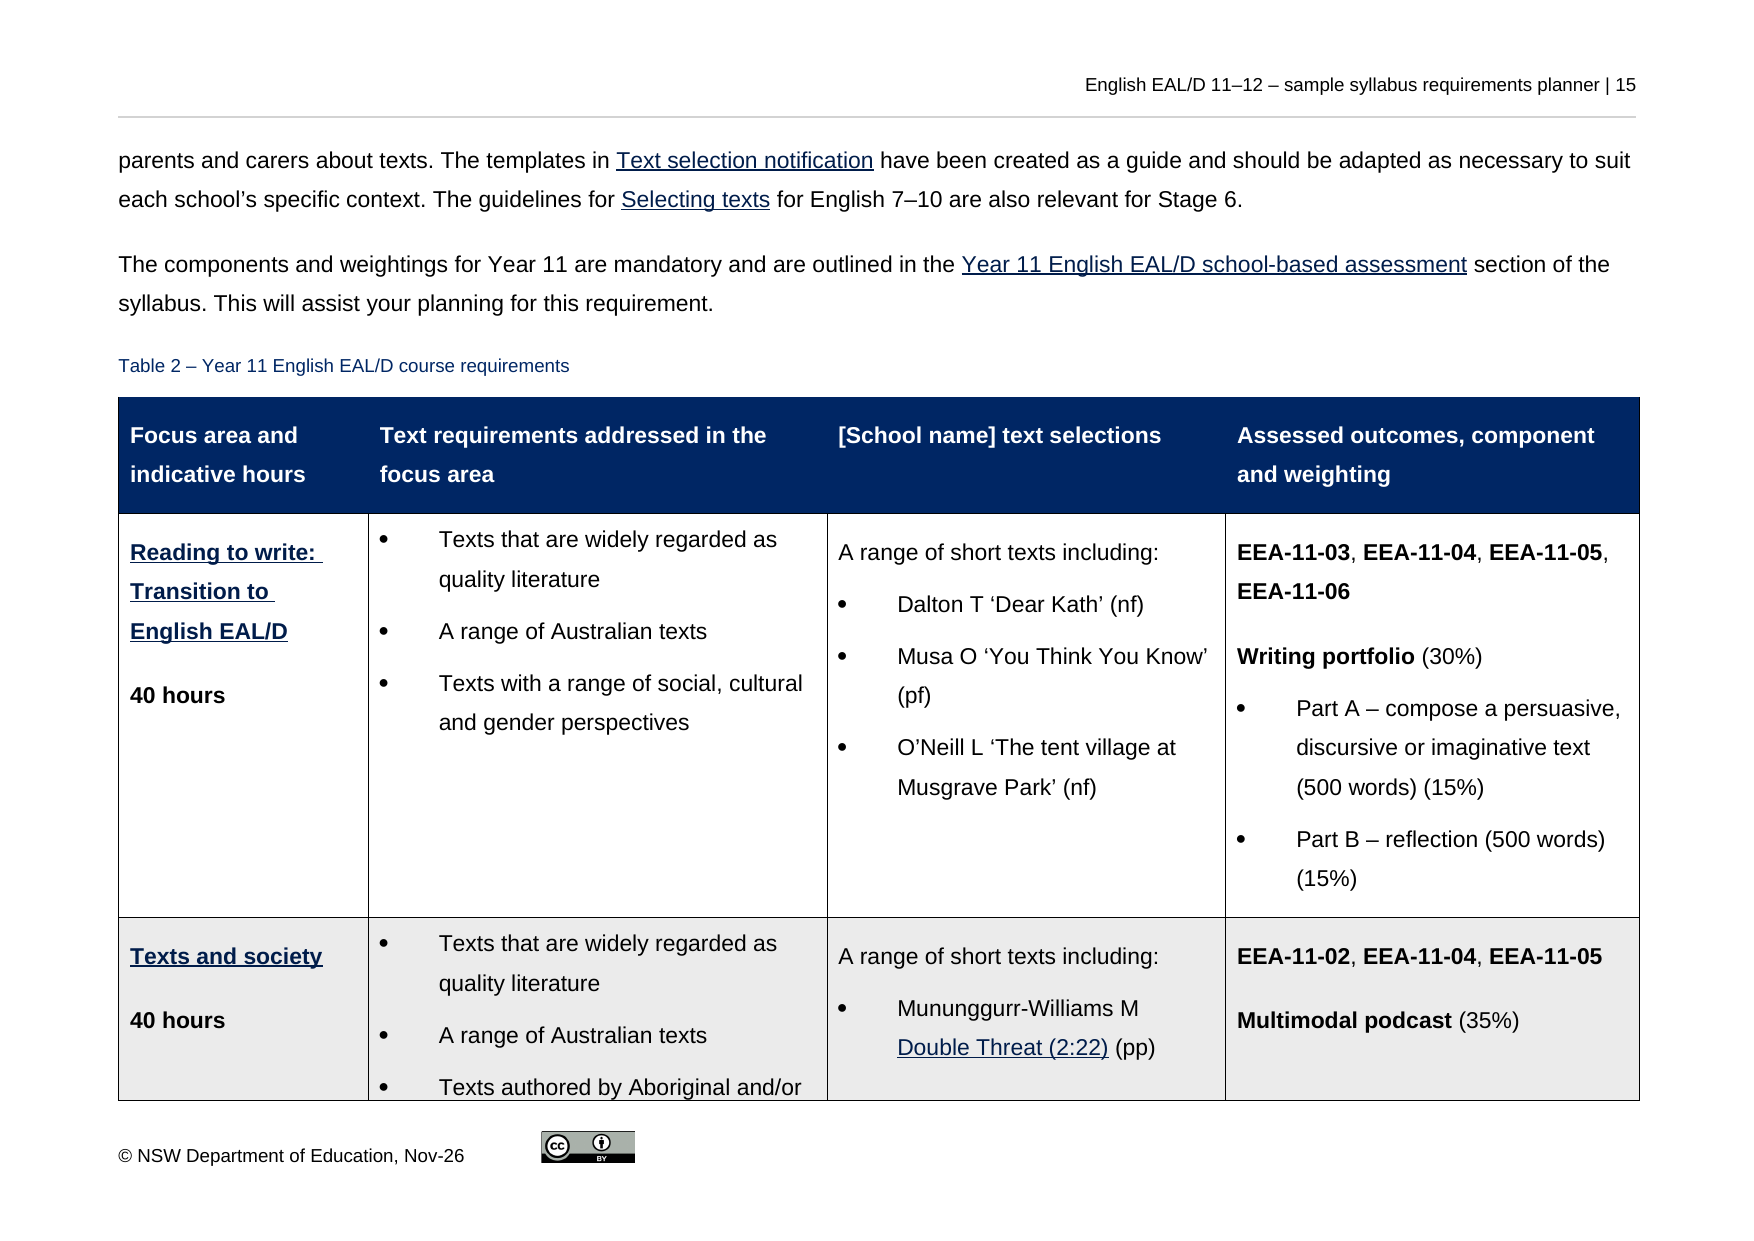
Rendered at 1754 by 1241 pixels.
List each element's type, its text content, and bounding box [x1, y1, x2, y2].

text Table 2 – Year 11 English EAL/D course requirements [118, 354, 1636, 376]
table_cell A range of short texts including: Dalton T ‘Dear Kath’ (nf) Musa O ‘You Think You Know’ (pf) O’Neill L ‘The tent village at Musgrave Park’ (nf) [828, 514, 1225, 917]
table_header [School name] text selections [827, 397, 1226, 513]
table_header Assessed outcomes, component and weighting [1226, 397, 1639, 513]
picture [541, 1131, 635, 1163]
table_cell EEA-11-03, EEA-11-04, EEA-11-05, EEA-11-06 Writing portfolio (30%) Part A – compose a persuasive, discursive or imaginative text (500 words) (15%) Part B – reflection (500 words) (15%) [1226, 514, 1639, 917]
table_header Focus area and indicative hours [119, 397, 368, 513]
table_cell Texts and society 40 hours [119, 918, 368, 1100]
table_cell Reading to write: Transition to English EAL/D 40 hours [119, 514, 368, 917]
table_cell EEA-11-02, EEA-11-04, EEA-11-05 Multimodal podcast (35%) [1226, 918, 1639, 1100]
table_cell Texts that are widely regarded as quality literature A range of Australian texts Texts with a range of social, cultural and gender perspectives [369, 514, 827, 917]
table_header Text requirements addressed in the focus area [368, 397, 827, 513]
table_cell A range of short texts including: Mununggurr-Williams M Double Threat (2:22) (pp) [828, 918, 1225, 1100]
text The components and weightings for Year 11 are mandatory and are outlined in the Year 11 English EAL/D school-based assessment section of the syllabus. This will assist your planning for this requirement. [118, 251, 1636, 316]
